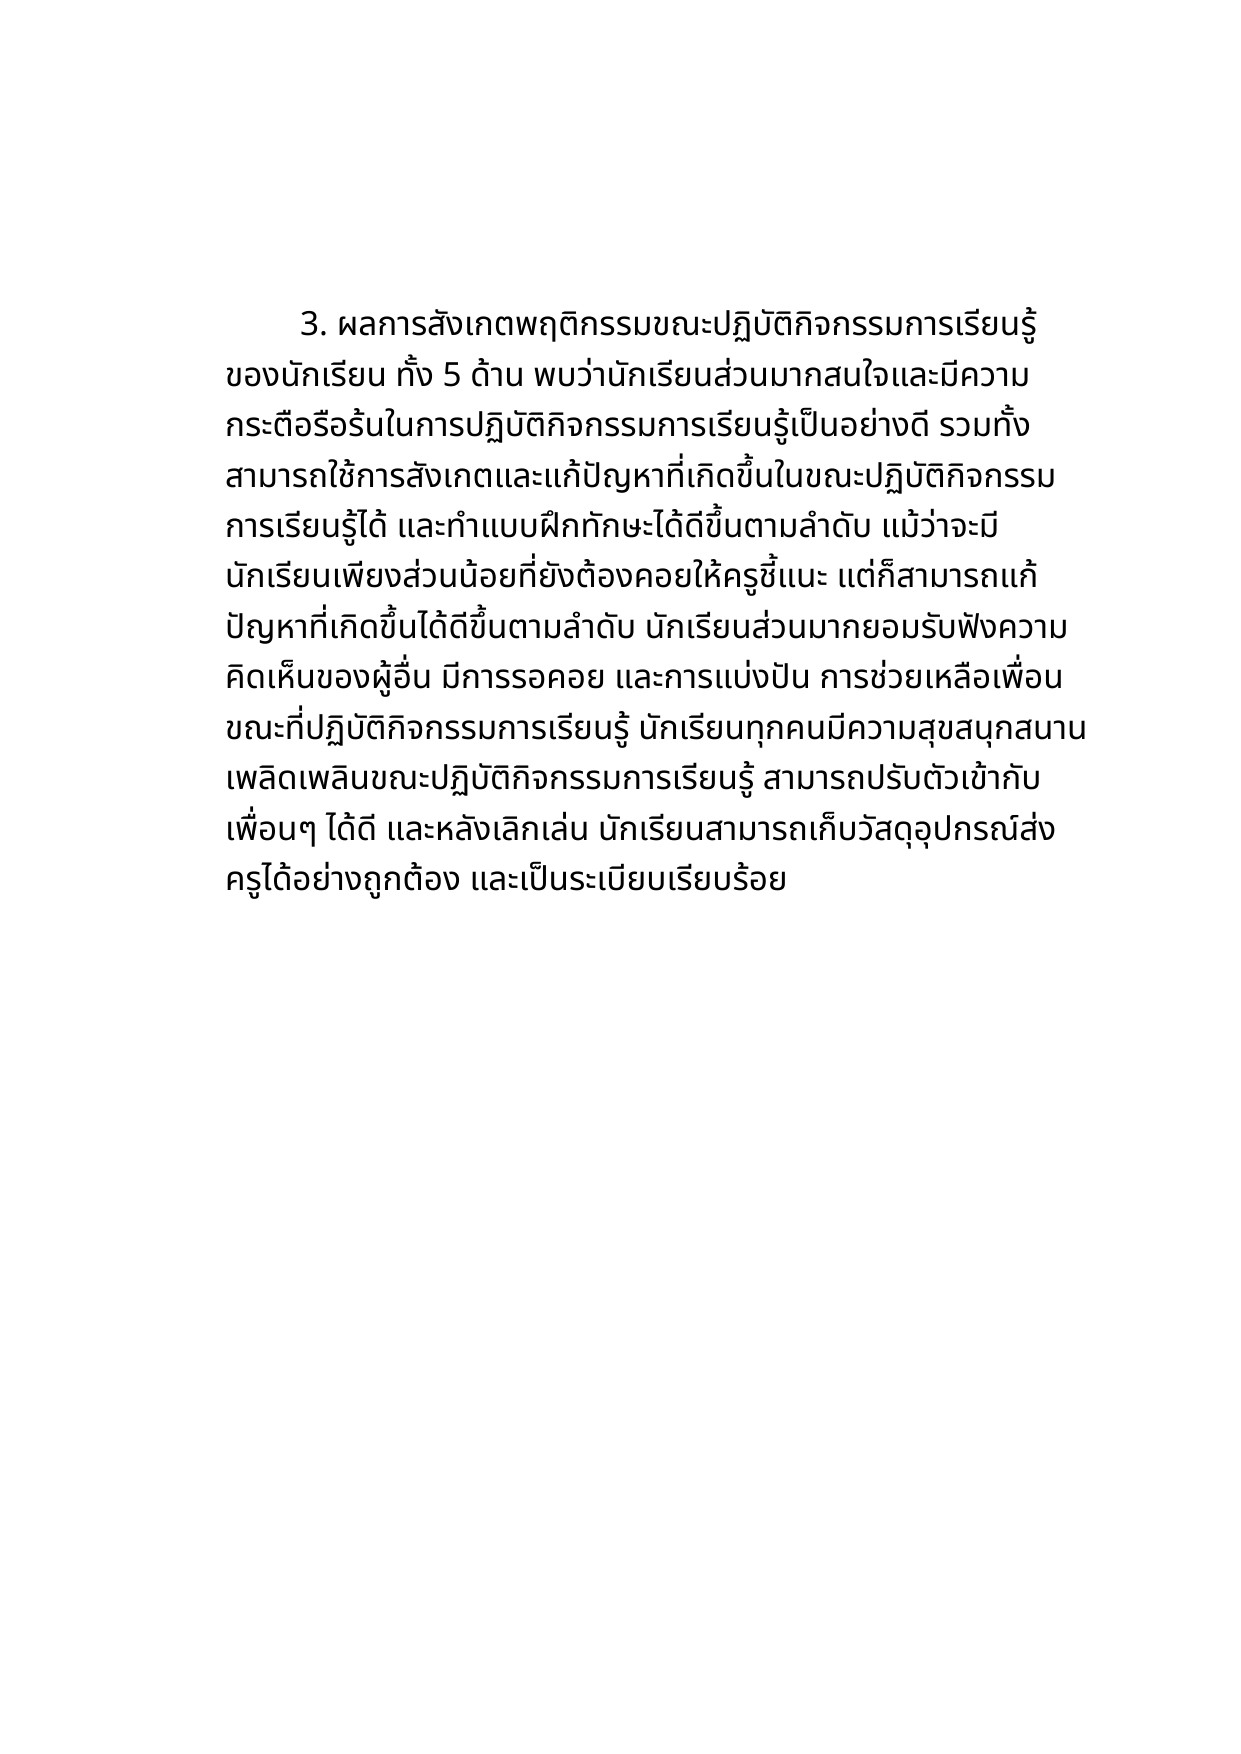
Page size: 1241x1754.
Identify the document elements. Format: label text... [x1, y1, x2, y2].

text 3. ผลการสังเกตพฤติกรรมขณะปฏิบัติกิจกรรมการเรียนรู้ของนักเรียน ทั้ง 5 ด้าน พบว่านักเรียนส่วนมากสนใจและมีความกระตือรือร้นในการปฏิบัติกิจกรรมการเรียนรู้เป็นอย่างดี รวมทั้งสามารถใช้การสังเกตและแก้ปัญหาที่เกิดขึ้นในขณะปฏิบัติกิจกรรมการเรียนรู้ได้ และทำแบบฝึกทักษะได้ดีขึ้นตามลำดับ แม้ว่าจะมีนักเรียนเพียงส่วนน้อยที่ยังต้องคอยให้ครูชี้แนะ แต่ก็สามารถแก้ปัญหาที่เกิดขึ้นได้ดีขึ้นตามลำดับ นักเรียนส่วนมากยอมรับฟังความคิดเห็นของผู้อื่น มีการรอคอย และการแบ่งปัน การช่วยเหลือเพื่อนขณะที่ปฏิบัติกิจกรรมการเรียนรู้ นักเรียนทุกคนมีความสุขสนุกสนานเพลิดเพลินขณะปฏิบัติกิจกรรมการเรียนรู้ สามารถปรับตัวเข้ากับเพื่อนๆ ได้ดี และหลังเลิกเล่น นักเรียนสามารถเก็บวัสดุอุปกรณ์ส่งครูได้อย่างถูกต้อง และเป็นระเบียบเรียบร้อย [225, 300, 1090, 905]
